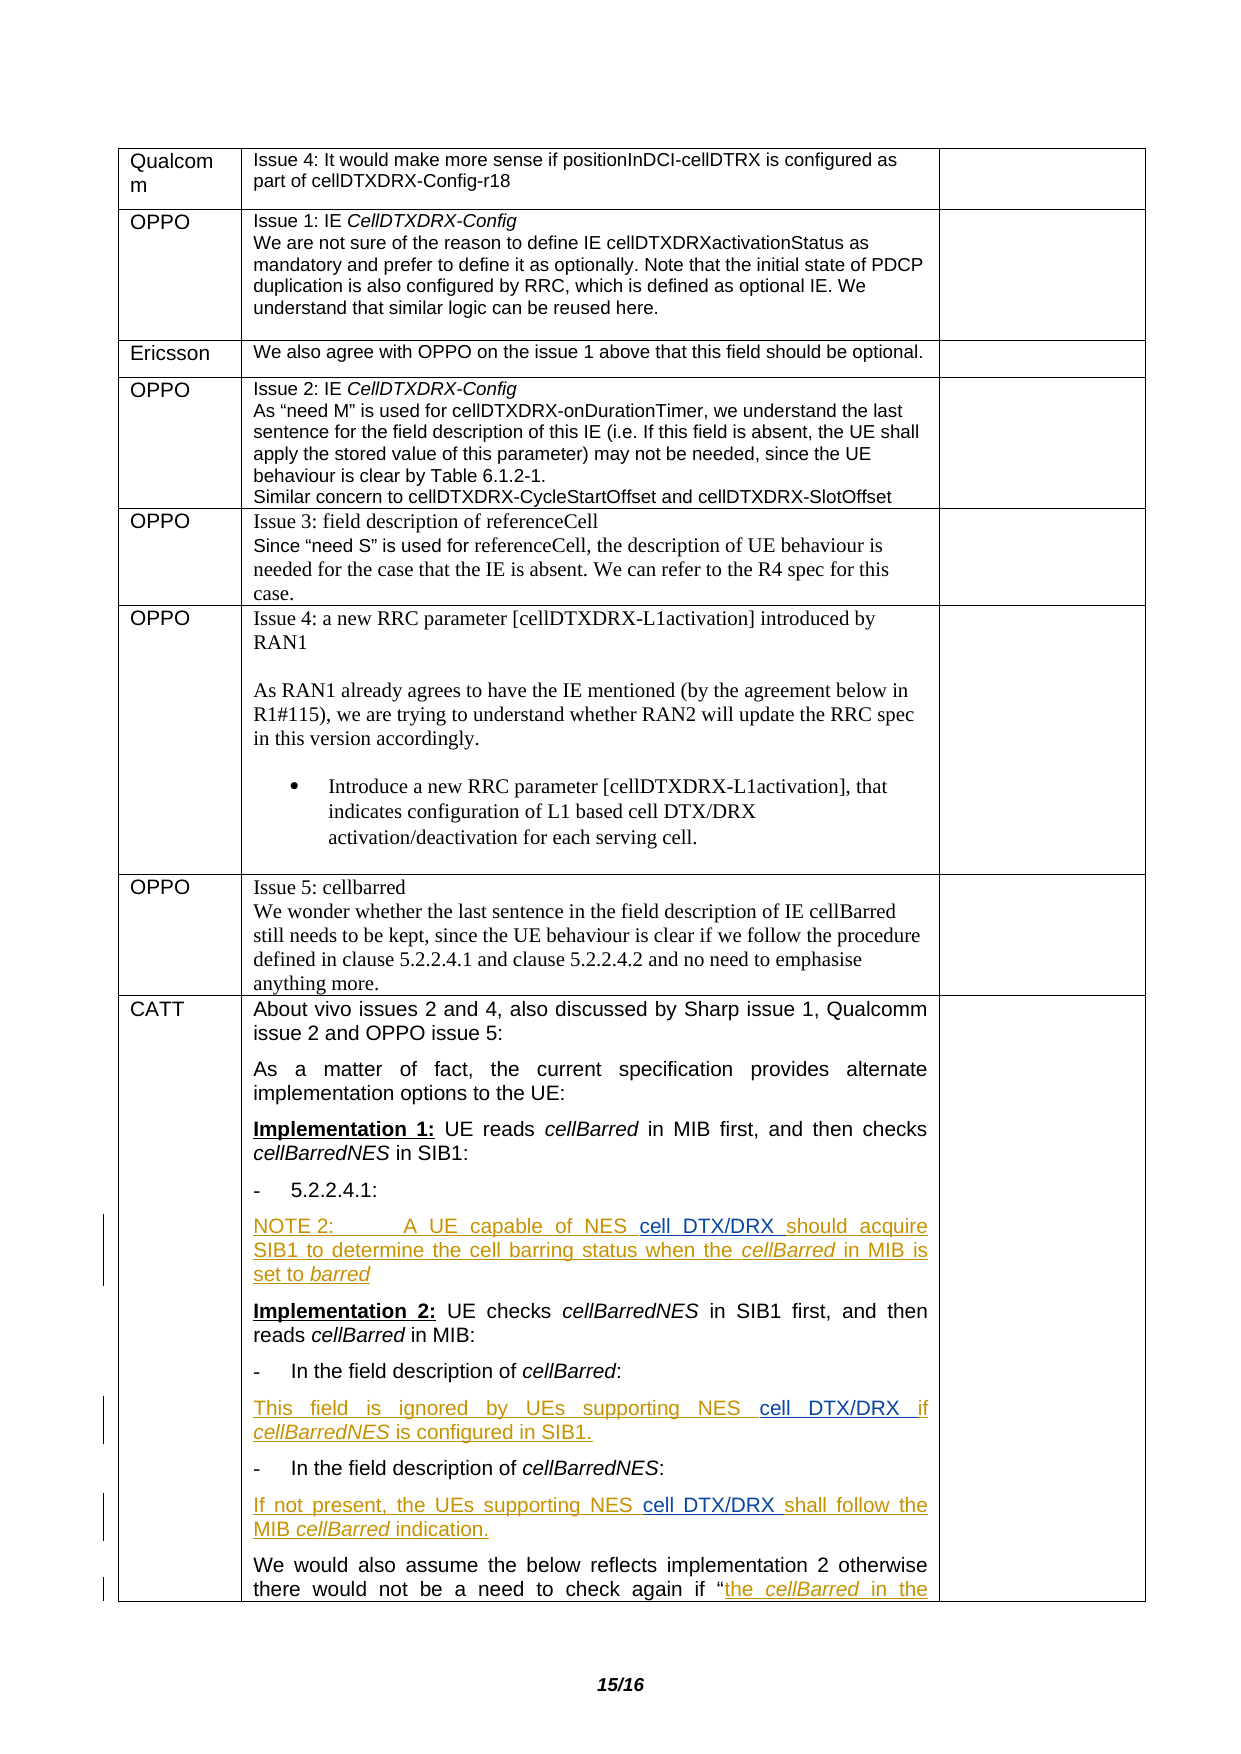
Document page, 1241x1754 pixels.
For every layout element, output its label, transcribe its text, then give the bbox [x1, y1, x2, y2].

table_cell [940, 210, 1145, 339]
table_cell Qualcomm [119, 149, 241, 209]
table_cell OPPO [119, 210, 241, 339]
table_cell [940, 996, 1145, 1601]
table_cell [940, 378, 1145, 507]
table_cell [940, 341, 1145, 377]
table_cell OPPO [119, 378, 241, 507]
table_cell OPPO [119, 606, 241, 874]
table_cell Ericsson [119, 341, 241, 377]
table_cell OPPO [119, 509, 241, 605]
table_cell Issue 1: IE CellDTXDRX-Config We are not sure of the reason to define IE cellDTXDRXactivationStatus as mandatory and prefer to define it as optionally. Note that the initial state of PDCP duplication is also configured by RRC, which is defined as optional IE. We understand that similar logic can be reused here. [242, 210, 939, 339]
table_cell We also agree with OPPO on the issue 1 above that this field should be optional. [242, 341, 939, 377]
table_cell Issue 4: It would make more sense if positionInDCI-cellDTRX is configured as part of cellDTXDRX-Config-r18 [242, 149, 939, 209]
table_cell [940, 875, 1145, 995]
table_cell [940, 509, 1145, 605]
table_cell Issue 4: a new RRC parameter [cellDTXDRX-L1activation] introduced by RAN1 As RAN1 already agrees to have the IE mentioned (by the agreement below in R1#115), we are trying to understand whether RAN2 will update the RRC spec in this version accordingly. Introduce a new RRC parameter [cellDTXDRX-L1activation], that indicates configuration of L1 based cell DTX/DRX activation/deactivation for each serving cell. [242, 606, 939, 874]
table_cell Issue 3: field description of referenceCell Since “need S” is used for referenceCell, the description of UE behaviour is needed for the case that the IE is absent. We can refer to the R4 spec for this case. [242, 509, 939, 605]
table_cell Issue 2: IE CellDTXDRX-Config As “need M” is used for cellDTXDRX-onDurationTimer, we understand the last sentence for the field description of this IE (i.e. If this field is absent, the UE shall apply the stored value of this parameter) may not be needed, since the UE behaviour is clear by Table 6.1.2-1. Similar concern to cellDTXDRX-CycleStartOffset and cellDTXDRX-SlotOffset [242, 378, 939, 507]
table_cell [242, 996, 939, 1601]
table_cell OPPO [119, 875, 241, 995]
table_cell [940, 606, 1145, 874]
table_cell Issue 5: cellbarred We wonder whether the last sentence in the field description of IE cellBarred still needs to be kept, since the UE behaviour is clear if we follow the procedure defined in clause 5.2.2.4.1 and clause 5.2.2.4.2 and no need to emphasise anything more. [242, 875, 939, 995]
table_cell [940, 149, 1145, 209]
table_cell CATT [119, 996, 241, 1601]
